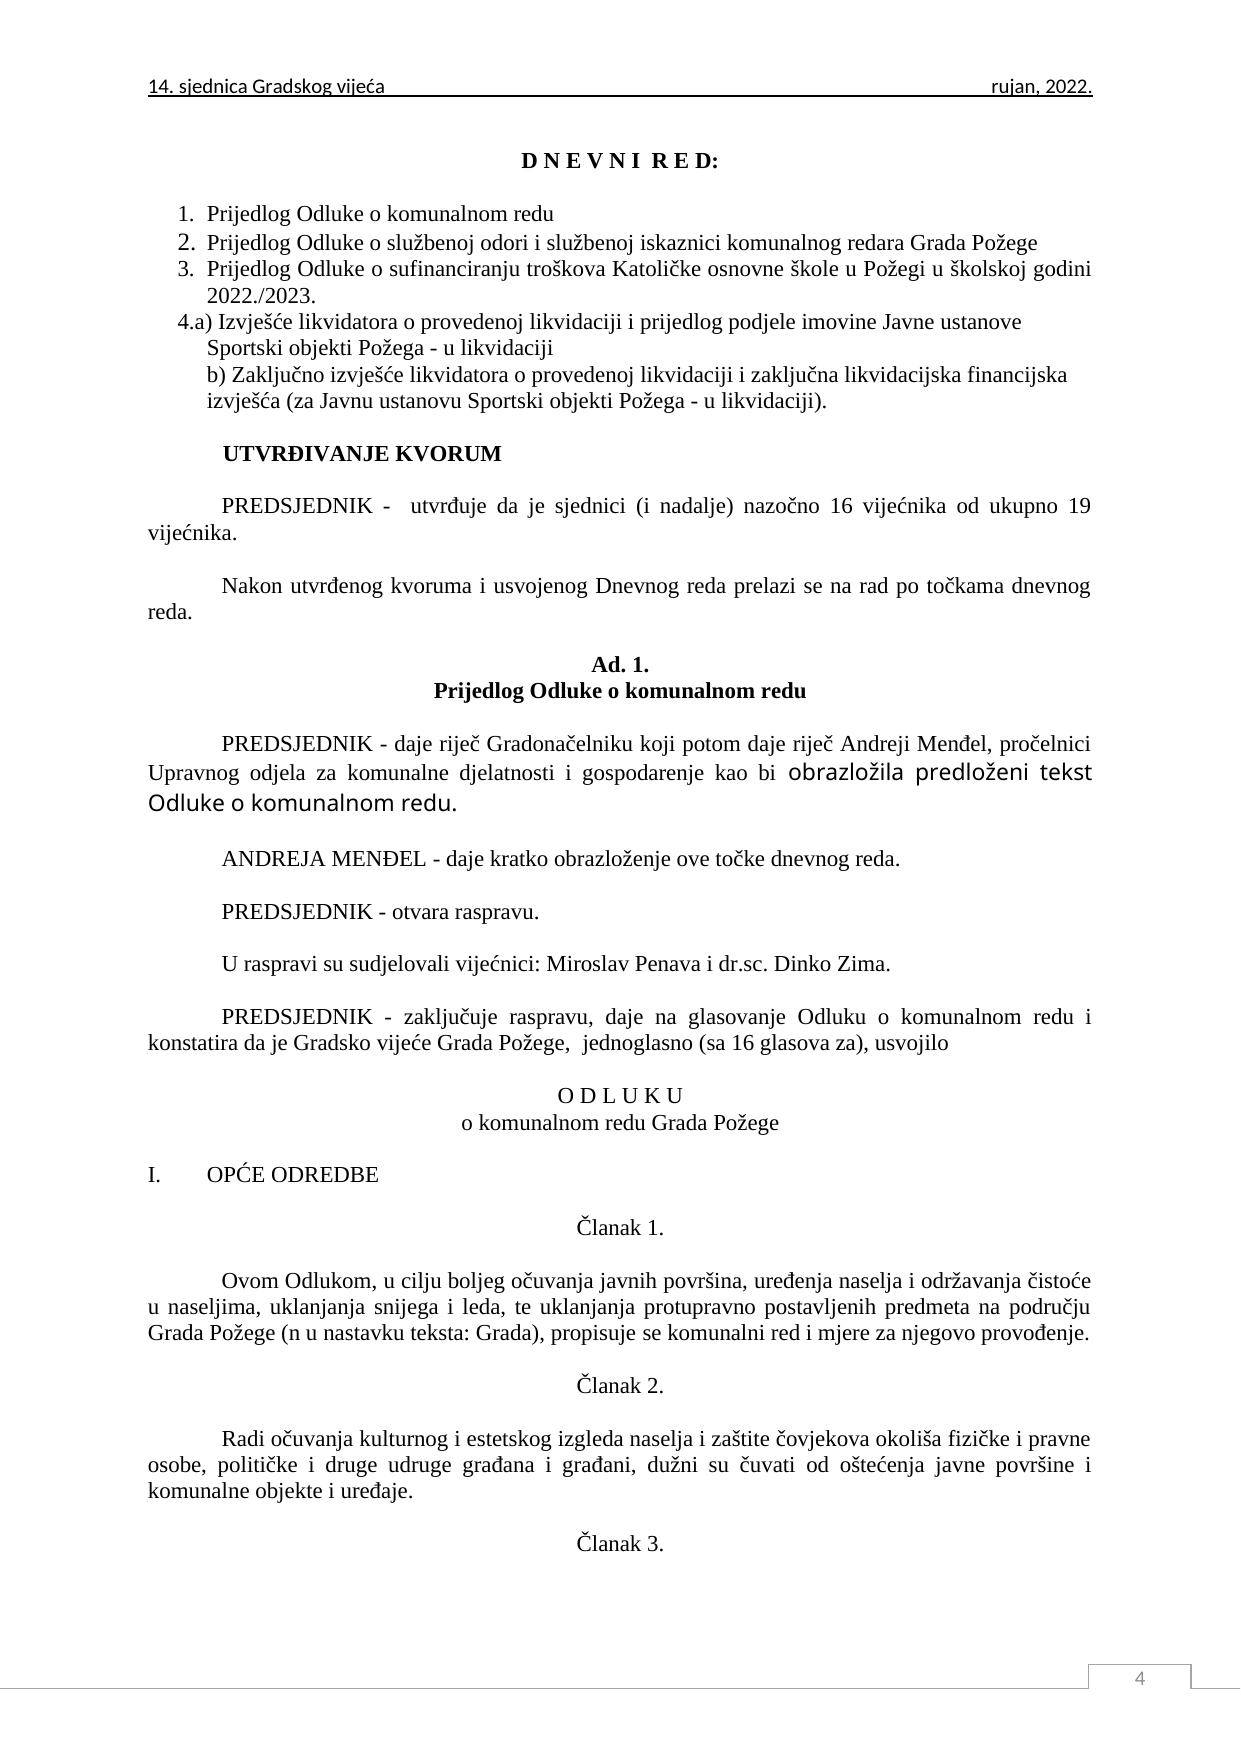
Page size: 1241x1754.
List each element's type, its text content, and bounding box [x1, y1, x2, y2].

text b) Zaključno izvješće likvidatora o provedenoj likvidaciji i zaključna likvidacijska financijska izvješća (za Javnu ustanovu Sportski objekti Požega - u likvidaciji). [207, 361, 1093, 413]
text D N E V N I R E D: [148, 148, 1093, 174]
text o komunalnom redu Grada Požege [148, 1108, 1093, 1135]
text O D L U K U [148, 1082, 1093, 1108]
text 1. Prijedlog Odluke o komunalnom redu [177, 200, 1093, 227]
text 3. Prijedlog Odluke o sufinanciranju troškova Katoličke osnovne škole u Požegi u školskoj godini 2022./2023. [177, 255, 1093, 308]
list OPĆE ODREDBE [148, 1161, 1093, 1188]
text Nakon utvrđenog kvoruma i usvojenog Dnevnog reda prelazi se na rad po točkama dnevnog reda. [148, 572, 1093, 624]
text Radi očuvanja kulturnog i estetskog izgleda naselja i zaštite čovjekova okoliša fizičke i pravne osobe, političke i druge udruge građana i građani, dužni su čuvati od oštećenja javne površine i komunalne objekte i uređaje. [148, 1425, 1093, 1504]
text Prijedlog Odluke o komunalnom redu [148, 677, 1093, 703]
text 4.a) Izvješće likvidatora o provedenoj likvidaciji i prijedlog podjele imovine Javne ustanove Sportski objekti Požega - u likvidaciji [177, 308, 1093, 361]
text 2. Prijedlog Odluke o službenoj odori i službenoj iskaznici komunalnog redara Grada Požege [177, 227, 1093, 255]
text Ad. 1. [148, 651, 1093, 677]
text PREDSJEDNIK - daje riječ Gradonačelniku koji potom daje riječ Andreji Menđel, pročelnici Upravnog odjela za komunalne djelatnosti i gospodarenje kao bi obrazložila predloženi tekst Odluke o komunalnom redu. [148, 730, 1093, 819]
text PREDSJEDNIK - zaključuje raspravu, daje na glasovanje Odluku o komunalnom redu i konstatira da je Gradsko vijeće Grada Požege, jednoglasno (sa 16 glasova za), usvojilo [148, 1003, 1093, 1056]
text PREDSJEDNIK - utvrđuje da je sjednici (i nadalje) nazočno 16 vijećnika od ukupno 19 vijećnika. [148, 493, 1093, 545]
text UTVRĐIVANJE KVORUM [223, 440, 1093, 466]
text Članak 2. [148, 1372, 1093, 1398]
text PREDSJEDNIK - otvara raspravu. [148, 898, 1093, 924]
text Ovom Odlukom, u cilju boljeg očuvanja javnih površina, uređenja naselja i održavanja čistoće u naseljima, uklanjanja snijega i leda, te uklanjanja protupravno postavljenih predmeta na području Grada Požege (n u nastavku teksta: Grada), propisuje se komunalni red i mjere za njegovo provođenje. [148, 1267, 1093, 1346]
text Članak 3. [148, 1530, 1093, 1557]
text ANDREJA MENĐEL - daje kratko obrazloženje ove točke dnevnog reda. [148, 845, 1093, 871]
text Članak 1. [148, 1214, 1093, 1240]
text U raspravi su sudjelovali vijećnici: Miroslav Penava i dr.sc. Dinko Zima. [148, 950, 1093, 977]
